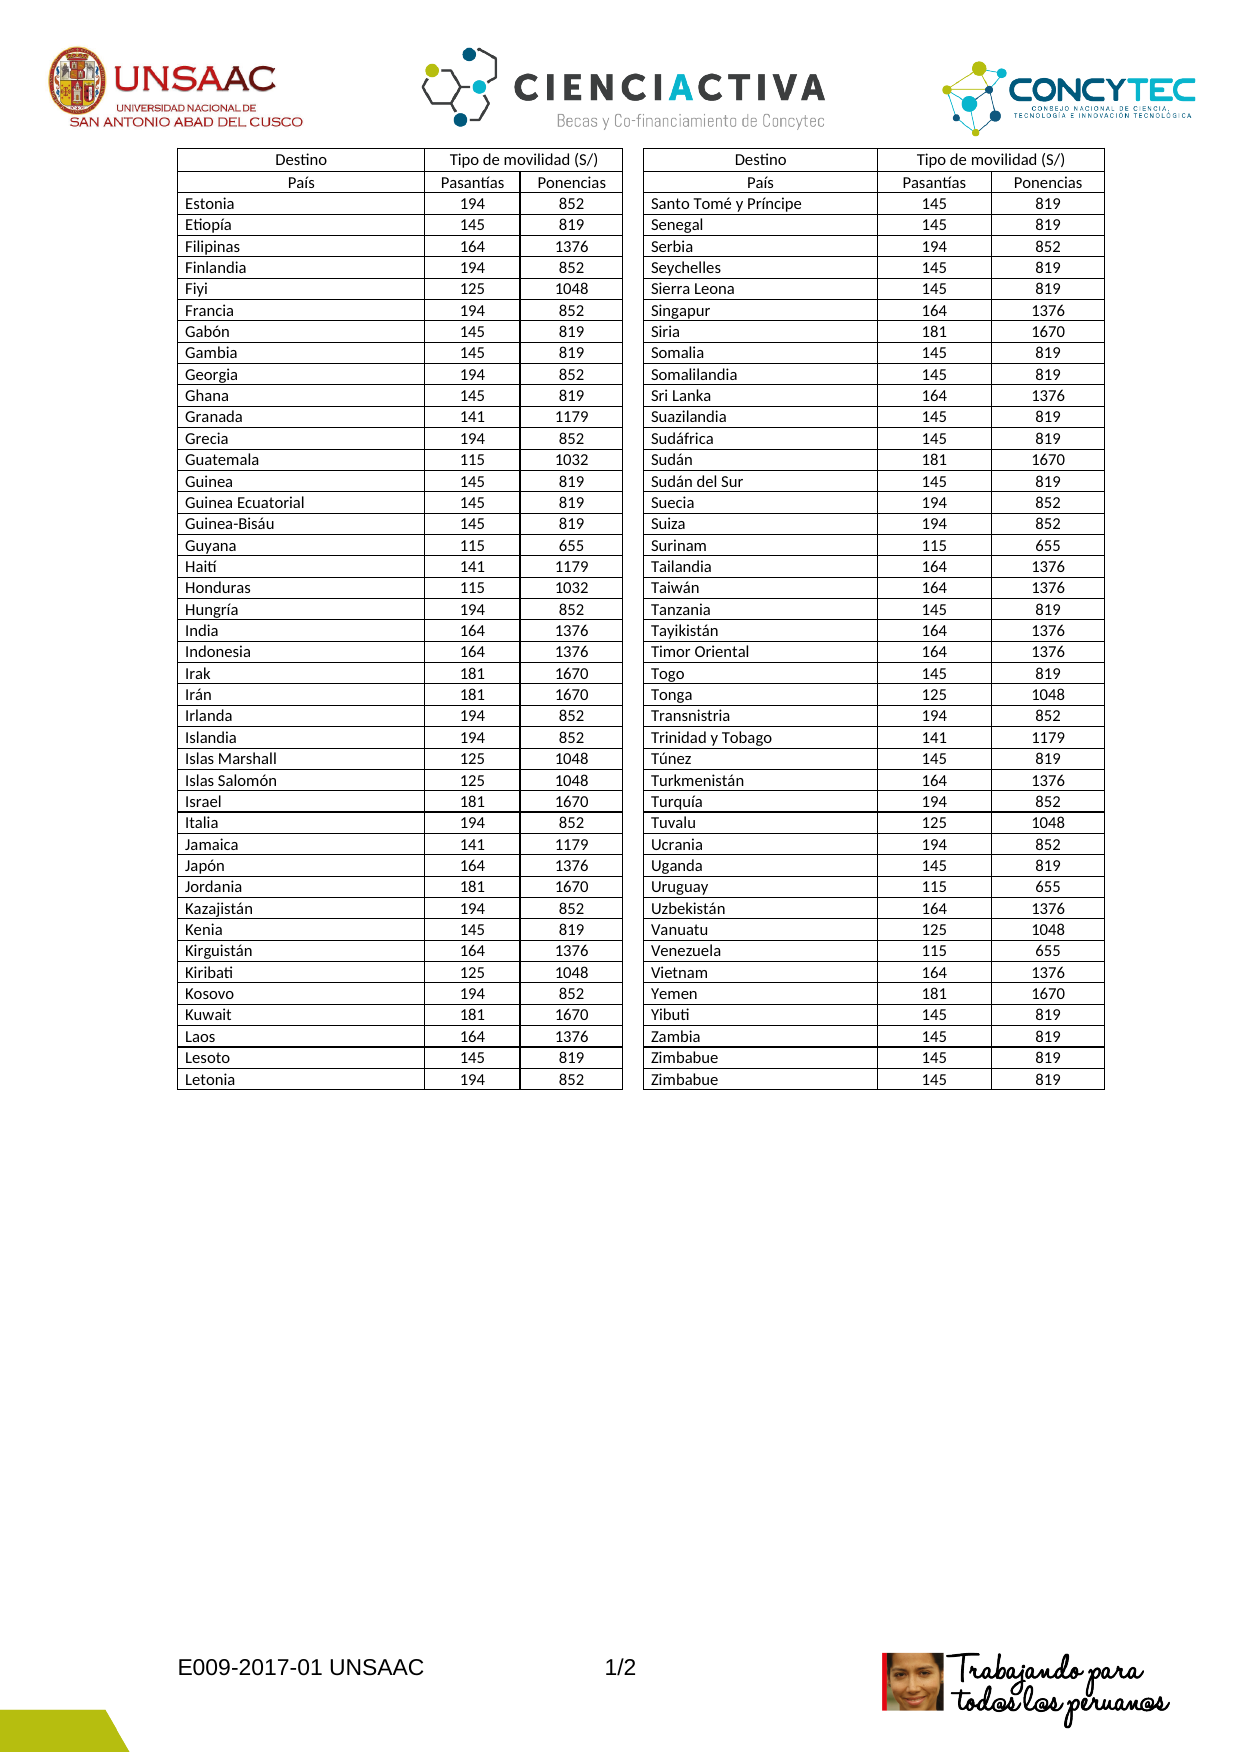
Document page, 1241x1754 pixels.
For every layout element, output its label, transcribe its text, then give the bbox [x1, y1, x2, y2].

table_cell 145 [878, 407, 991, 427]
table_cell 125 [878, 684, 991, 705]
table_cell 819 [521, 492, 622, 512]
table_cell Yibuti [644, 1005, 877, 1025]
table_cell [623, 577, 643, 598]
table_cell Grecia [178, 428, 424, 448]
table_cell Tuvalu [644, 813, 877, 833]
table_cell [623, 897, 643, 918]
table_header Destino [644, 149, 877, 171]
table_cell Islandia [178, 727, 424, 747]
table_cell 1048 [992, 919, 1104, 939]
table_cell 1048 [521, 279, 622, 299]
table_cell 194 [425, 428, 519, 448]
table_cell 115 [878, 877, 991, 897]
table_cell 125 [425, 770, 519, 790]
table_cell Fiyi [178, 279, 424, 299]
table_cell 819 [992, 193, 1104, 213]
table_cell [623, 940, 643, 961]
table_cell Georgia [178, 364, 424, 384]
table_cell [623, 320, 643, 342]
table_cell [623, 513, 643, 534]
table_cell 1376 [521, 236, 622, 256]
table_cell 852 [521, 706, 622, 726]
table_cell 194 [425, 364, 519, 384]
table_cell Sierra Leona [644, 279, 877, 299]
table_cell Jordania [178, 877, 424, 897]
table_cell 1179 [992, 727, 1104, 747]
table_cell 181 [425, 663, 519, 683]
table_cell 819 [992, 663, 1104, 683]
table_cell Seychelles [644, 257, 877, 278]
table_cell 1032 [521, 578, 622, 598]
table_cell 819 [992, 428, 1104, 448]
table_cell 852 [521, 813, 622, 833]
table_cell 852 [992, 791, 1104, 811]
table_cell 194 [425, 813, 519, 833]
table_cell 852 [521, 983, 622, 1004]
table_cell 145 [878, 855, 991, 876]
table_cell 852 [521, 1069, 622, 1089]
table_cell País [644, 172, 877, 192]
table_cell 145 [425, 492, 519, 512]
table_cell 115 [425, 535, 519, 555]
table_cell 164 [878, 770, 991, 790]
table_cell Tailandia [644, 556, 877, 577]
table_cell Taiwán [644, 578, 877, 598]
table_cell Vanuatu [644, 919, 877, 939]
table_cell País [178, 172, 424, 192]
table_cell 655 [992, 877, 1104, 897]
table_cell 1376 [992, 642, 1104, 662]
table_cell Serbia [644, 236, 877, 256]
table_cell 655 [521, 535, 622, 555]
table_cell Guinea [178, 471, 424, 491]
table_cell 819 [992, 257, 1104, 278]
table_cell Kosovo [178, 983, 424, 1004]
table_cell Transnistria [644, 706, 877, 726]
table_cell Guinea Ecuatorial [178, 492, 424, 512]
table_cell 115 [878, 941, 991, 961]
table_cell 145 [878, 663, 991, 683]
table_cell 1670 [992, 321, 1104, 342]
table_cell [623, 918, 643, 939]
table_cell Irlanda [178, 706, 424, 726]
table_cell 145 [878, 364, 991, 384]
table_cell 819 [992, 599, 1104, 619]
table_cell 181 [878, 450, 991, 470]
table_cell 194 [425, 706, 519, 726]
table_cell 819 [521, 514, 622, 534]
table_cell India [178, 620, 424, 641]
table_cell Finlandia [178, 257, 424, 278]
table_cell 852 [521, 428, 622, 448]
table_cell Sudán [644, 450, 877, 470]
table_cell 194 [878, 236, 991, 256]
table_cell 1048 [521, 962, 622, 982]
table_cell 145 [878, 279, 991, 299]
table_cell 164 [425, 941, 519, 961]
table_cell 194 [425, 300, 519, 320]
table_cell 1670 [521, 877, 622, 897]
table_cell Suazilandia [644, 407, 877, 427]
table_cell Irak [178, 663, 424, 683]
table_cell 819 [992, 471, 1104, 491]
table_cell 819 [992, 407, 1104, 427]
table_cell 819 [992, 1069, 1104, 1089]
table_cell Guinea-Bisáu [178, 514, 424, 534]
table_cell [623, 470, 643, 491]
table_cell 852 [992, 834, 1104, 854]
table_cell 194 [425, 257, 519, 278]
table_cell 164 [425, 1026, 519, 1046]
table_cell Turkmenistán [644, 770, 877, 790]
table_cell 181 [425, 1005, 519, 1025]
table_cell Etiopía [178, 215, 424, 235]
table_cell [623, 982, 643, 1004]
table_cell 1670 [992, 983, 1104, 1004]
table_cell 819 [992, 279, 1104, 299]
table_cell Somalilandia [644, 364, 877, 384]
table_cell [623, 748, 643, 769]
table_cell Siria [644, 321, 877, 342]
table_cell 1376 [992, 898, 1104, 918]
table_cell 852 [992, 236, 1104, 256]
table_cell 125 [425, 962, 519, 982]
table_cell 194 [425, 193, 519, 213]
table_cell Pasantías [878, 172, 991, 192]
table_cell 164 [425, 642, 519, 662]
table_cell 852 [992, 706, 1104, 726]
table_cell [623, 683, 643, 705]
table_cell [623, 235, 643, 256]
table_cell [623, 1025, 643, 1046]
table_cell Kuwait [178, 1005, 424, 1025]
table_cell [623, 811, 643, 833]
table_cell 1376 [992, 385, 1104, 406]
table_cell [623, 1046, 643, 1068]
table_cell Ponencias [992, 172, 1104, 192]
table_cell Letonia [178, 1069, 424, 1089]
table_cell 819 [992, 749, 1104, 769]
table_cell [623, 363, 643, 384]
table_cell 115 [425, 450, 519, 470]
table_cell [623, 662, 643, 683]
table_cell 1376 [992, 962, 1104, 982]
table_cell 194 [425, 727, 519, 747]
table_cell 145 [878, 1026, 991, 1046]
table_cell Gabón [178, 321, 424, 342]
table_cell 141 [425, 556, 519, 577]
table_cell 194 [878, 514, 991, 534]
table_cell [623, 192, 643, 213]
table_cell [623, 619, 643, 641]
table_cell Ponencias [521, 172, 622, 192]
table_header Tipo de movilidad (S/) [878, 149, 1104, 171]
table_cell Japón [178, 855, 424, 876]
table_cell [623, 384, 643, 406]
table_cell 125 [425, 279, 519, 299]
table_cell 115 [878, 535, 991, 555]
table_cell 852 [521, 599, 622, 619]
table_cell [623, 961, 643, 982]
table_cell [623, 641, 643, 662]
table_cell Zimbabue [644, 1069, 877, 1089]
picture [0, 1616, 1241, 1752]
table_cell 181 [425, 791, 519, 811]
table_cell 164 [878, 898, 991, 918]
table_cell Venezuela [644, 941, 877, 961]
table_cell Vietnam [644, 962, 877, 982]
table_cell Indonesia [178, 642, 424, 662]
table_cell [623, 790, 643, 811]
table_cell Ucrania [644, 834, 877, 854]
table_cell 852 [992, 492, 1104, 512]
table_cell 819 [992, 1026, 1104, 1046]
table_cell 1670 [521, 684, 622, 705]
table_cell Timor Oriental [644, 642, 877, 662]
table_cell [623, 278, 643, 299]
table_cell 141 [425, 834, 519, 854]
table_cell [623, 1068, 643, 1089]
table_cell 1376 [992, 300, 1104, 320]
table_cell [623, 705, 643, 726]
table_cell [623, 214, 643, 235]
table_cell 181 [425, 877, 519, 897]
table_cell [623, 342, 643, 363]
table_cell 164 [878, 642, 991, 662]
table_cell 819 [992, 855, 1104, 876]
table_cell 181 [425, 684, 519, 705]
table_cell Honduras [178, 578, 424, 598]
table_cell 819 [521, 385, 622, 406]
table_cell Santo Tomé y Príncipe [644, 193, 877, 213]
table_cell Haití [178, 556, 424, 577]
table_cell 194 [425, 898, 519, 918]
table_cell [623, 833, 643, 854]
table_cell 125 [878, 813, 991, 833]
table_cell 145 [425, 471, 519, 491]
table_cell 852 [521, 193, 622, 213]
table_cell Suiza [644, 514, 877, 534]
table_cell Kazajistán [178, 898, 424, 918]
table_cell 145 [425, 514, 519, 534]
table_cell Granada [178, 407, 424, 427]
table_header Tipo de movilidad (S/) [425, 149, 622, 171]
table_cell [623, 406, 643, 427]
table_cell 852 [521, 364, 622, 384]
table_cell 194 [425, 1069, 519, 1089]
table_cell 1376 [992, 620, 1104, 641]
table_cell 145 [425, 215, 519, 235]
table_cell 164 [878, 620, 991, 641]
table_cell [623, 876, 643, 897]
table_cell Turquía [644, 791, 877, 811]
table_cell Kiribati [178, 962, 424, 982]
table_cell 194 [878, 791, 991, 811]
table_cell 1376 [521, 1026, 622, 1046]
table_cell 1670 [521, 1005, 622, 1025]
table_cell Suecia [644, 492, 877, 512]
table_cell 1376 [992, 578, 1104, 598]
table_cell [623, 449, 643, 470]
table_cell Irán [178, 684, 424, 705]
table_cell 141 [878, 727, 991, 747]
table_cell 852 [521, 257, 622, 278]
table_cell 145 [425, 1048, 519, 1068]
table_cell 819 [992, 343, 1104, 363]
table_cell 852 [521, 300, 622, 320]
table_cell 164 [878, 385, 991, 406]
table_cell Guatemala [178, 450, 424, 470]
table_cell 819 [521, 919, 622, 939]
table_cell Sri Lanka [644, 385, 877, 406]
table_cell 1376 [521, 642, 622, 662]
table_cell Gambia [178, 343, 424, 363]
table_cell 1376 [521, 620, 622, 641]
table_cell 194 [878, 706, 991, 726]
table_cell Filipinas [178, 236, 424, 256]
table_cell 145 [878, 215, 991, 235]
table_cell Somalia [644, 343, 877, 363]
table_cell 1032 [521, 450, 622, 470]
table_cell Tayikistán [644, 620, 877, 641]
table_cell Francia [178, 300, 424, 320]
table_cell Kenia [178, 919, 424, 939]
table_cell 1376 [521, 941, 622, 961]
table_cell 194 [878, 492, 991, 512]
table_cell 125 [878, 919, 991, 939]
table_cell 194 [425, 983, 519, 1004]
table_cell 819 [521, 1048, 622, 1068]
table_cell Uzbekistán [644, 898, 877, 918]
picture [0, 7, 1241, 149]
table_cell 164 [878, 578, 991, 598]
table_cell Israel [178, 791, 424, 811]
table_cell 164 [878, 962, 991, 982]
table_cell 145 [425, 385, 519, 406]
table_cell 194 [878, 834, 991, 854]
table_cell [623, 1004, 643, 1025]
table_cell Sudán del Sur [644, 471, 877, 491]
table_cell 1048 [992, 813, 1104, 833]
table_cell Singapur [644, 300, 877, 320]
table_cell Surinam [644, 535, 877, 555]
table_cell Pasantías [425, 172, 519, 192]
table_cell 819 [992, 1005, 1104, 1025]
table_cell 852 [521, 727, 622, 747]
table_cell Togo [644, 663, 877, 683]
table_cell 145 [878, 1069, 991, 1089]
table_cell [623, 854, 643, 876]
table_cell Sudáfrica [644, 428, 877, 448]
table_cell Uganda [644, 855, 877, 876]
table_cell 145 [878, 193, 991, 213]
table_cell 1179 [521, 834, 622, 854]
table_cell Senegal [644, 215, 877, 235]
table_cell Hungría [178, 599, 424, 619]
table_cell 1376 [992, 770, 1104, 790]
table_cell 181 [878, 321, 991, 342]
table_cell 1376 [992, 556, 1104, 577]
table_cell [623, 427, 643, 448]
table_cell Ghana [178, 385, 424, 406]
table_cell 145 [878, 428, 991, 448]
table_cell 125 [425, 749, 519, 769]
table_cell Lesoto [178, 1048, 424, 1068]
table_cell 145 [878, 471, 991, 491]
table_cell [623, 726, 643, 747]
table_cell 1376 [521, 855, 622, 876]
table_cell 1670 [521, 663, 622, 683]
table_cell 852 [992, 514, 1104, 534]
table_cell 1048 [521, 749, 622, 769]
table_cell 164 [425, 236, 519, 256]
table_cell 819 [521, 471, 622, 491]
table_cell Tonga [644, 684, 877, 705]
table_cell 145 [878, 343, 991, 363]
table_cell Laos [178, 1026, 424, 1046]
table_cell 145 [878, 257, 991, 278]
table_cell Estonia [178, 193, 424, 213]
table_cell 1670 [992, 450, 1104, 470]
table_cell 164 [425, 620, 519, 641]
table_cell 145 [878, 599, 991, 619]
table_cell 164 [878, 556, 991, 577]
table_cell 141 [425, 407, 519, 427]
table_cell Túnez [644, 749, 877, 769]
table_cell Trinidad y Tobago [644, 727, 877, 747]
table_cell 145 [878, 1048, 991, 1068]
table_cell Zambia [644, 1026, 877, 1046]
table_cell 164 [878, 300, 991, 320]
table_cell Jamaica [178, 834, 424, 854]
table_cell [623, 534, 643, 555]
table_cell 145 [878, 749, 991, 769]
table_cell Kirguistán [178, 941, 424, 961]
table_cell 819 [992, 1048, 1104, 1068]
table_cell 1179 [521, 407, 622, 427]
table_cell 819 [521, 321, 622, 342]
table_header [623, 148, 643, 171]
table_cell 115 [425, 578, 519, 598]
table_cell Uruguay [644, 877, 877, 897]
table_cell 181 [878, 983, 991, 1004]
table_cell 1048 [521, 770, 622, 790]
table_cell [623, 256, 643, 278]
table_cell 194 [425, 599, 519, 619]
table_header Destino [178, 149, 424, 171]
table_cell [623, 598, 643, 619]
table_cell 819 [521, 343, 622, 363]
table_cell 1048 [992, 684, 1104, 705]
table_cell Islas Salomón [178, 770, 424, 790]
table_cell 145 [425, 919, 519, 939]
table_cell Zimbabue [644, 1048, 877, 1068]
table_cell 145 [425, 321, 519, 342]
table_cell Italia [178, 813, 424, 833]
table_cell Islas Marshall [178, 749, 424, 769]
table_cell 145 [425, 343, 519, 363]
table_cell Yemen [644, 983, 877, 1004]
table_cell [623, 491, 643, 512]
table_cell Guyana [178, 535, 424, 555]
table_cell [623, 769, 643, 790]
table_cell 1179 [521, 556, 622, 577]
table_cell [623, 555, 643, 577]
table_cell 819 [992, 215, 1104, 235]
table_cell 145 [878, 1005, 991, 1025]
table_cell 655 [992, 535, 1104, 555]
table_cell Tanzania [644, 599, 877, 619]
table_cell 655 [992, 941, 1104, 961]
table_cell 819 [992, 364, 1104, 384]
table_cell 1670 [521, 791, 622, 811]
table_cell [623, 171, 643, 192]
table_cell [623, 299, 643, 320]
table_cell 164 [425, 855, 519, 876]
table_cell 819 [521, 215, 622, 235]
table_cell 852 [521, 898, 622, 918]
